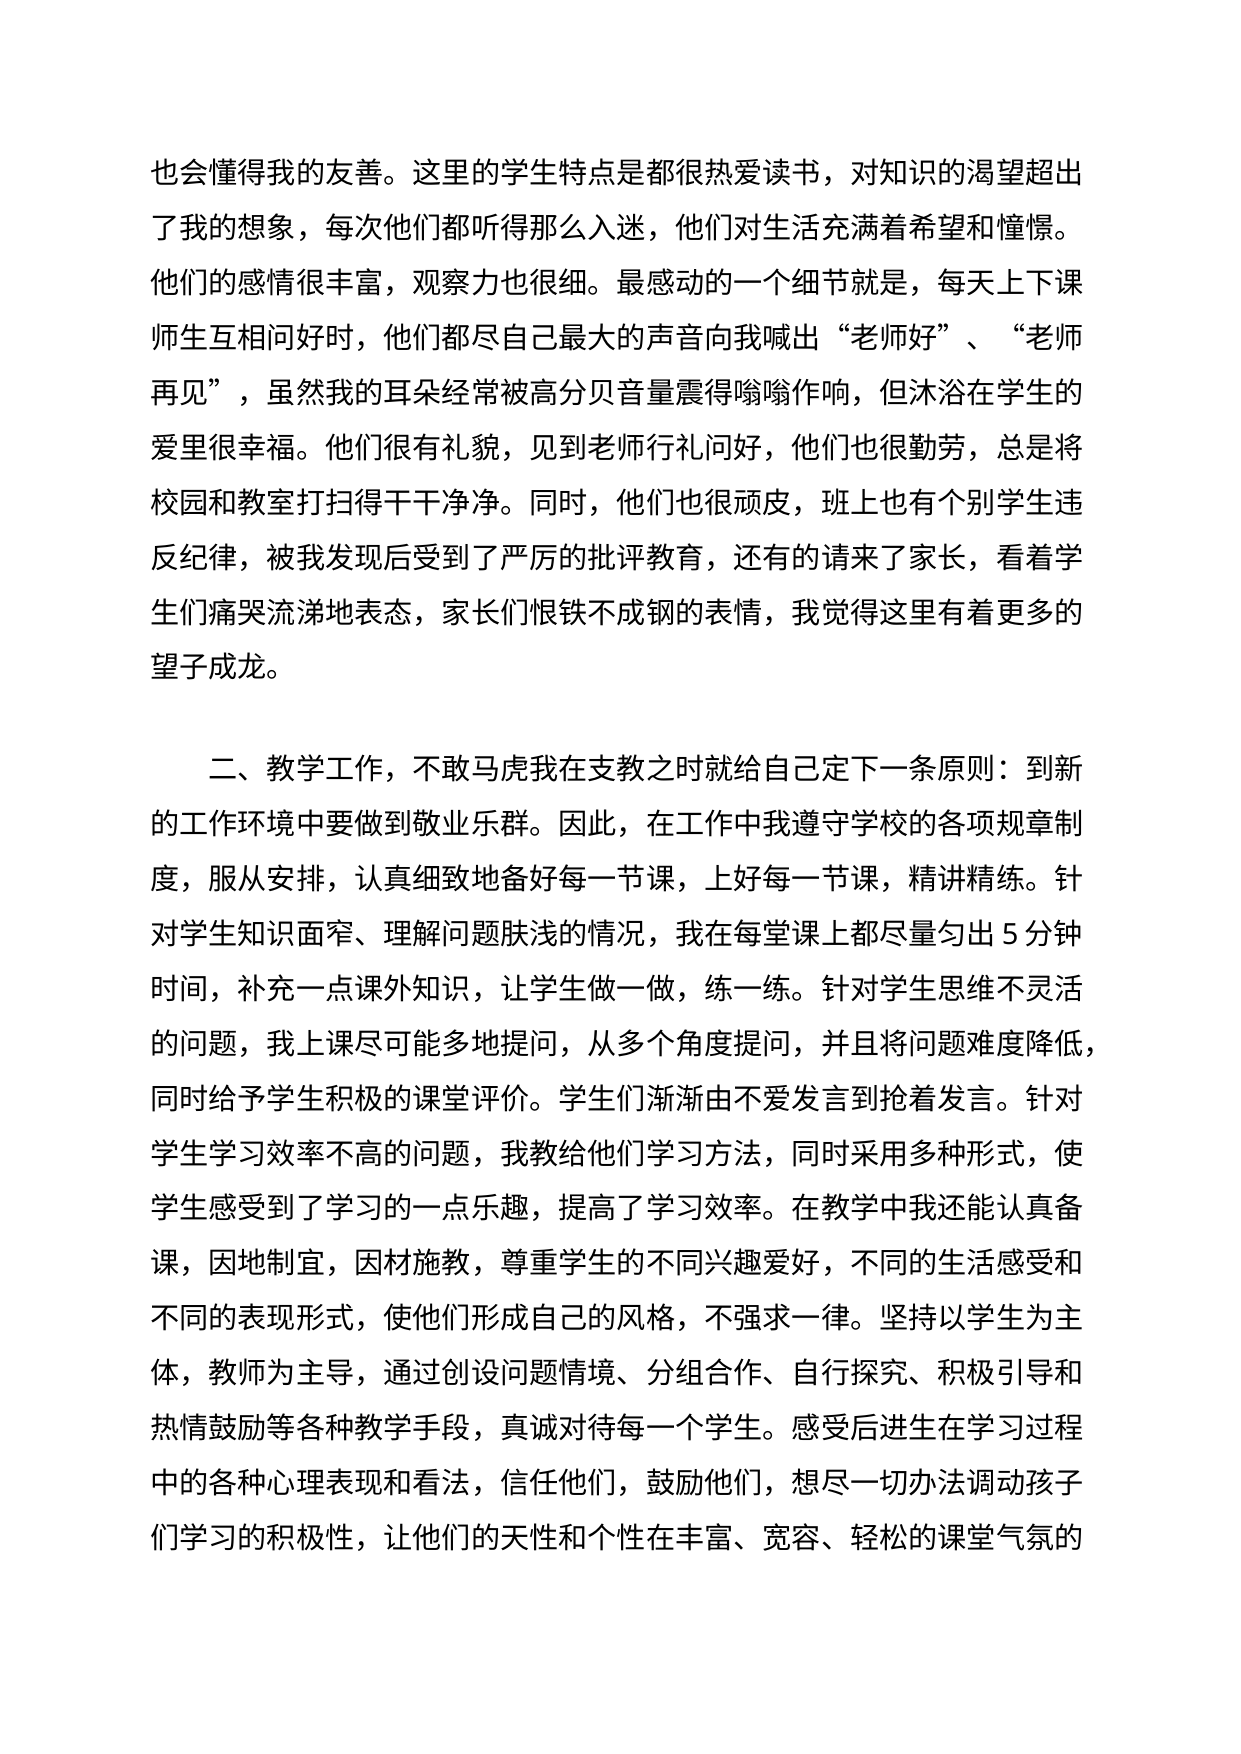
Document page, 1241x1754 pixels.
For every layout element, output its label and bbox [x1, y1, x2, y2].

text [150, 746, 1090, 1557]
text [150, 150, 1090, 686]
